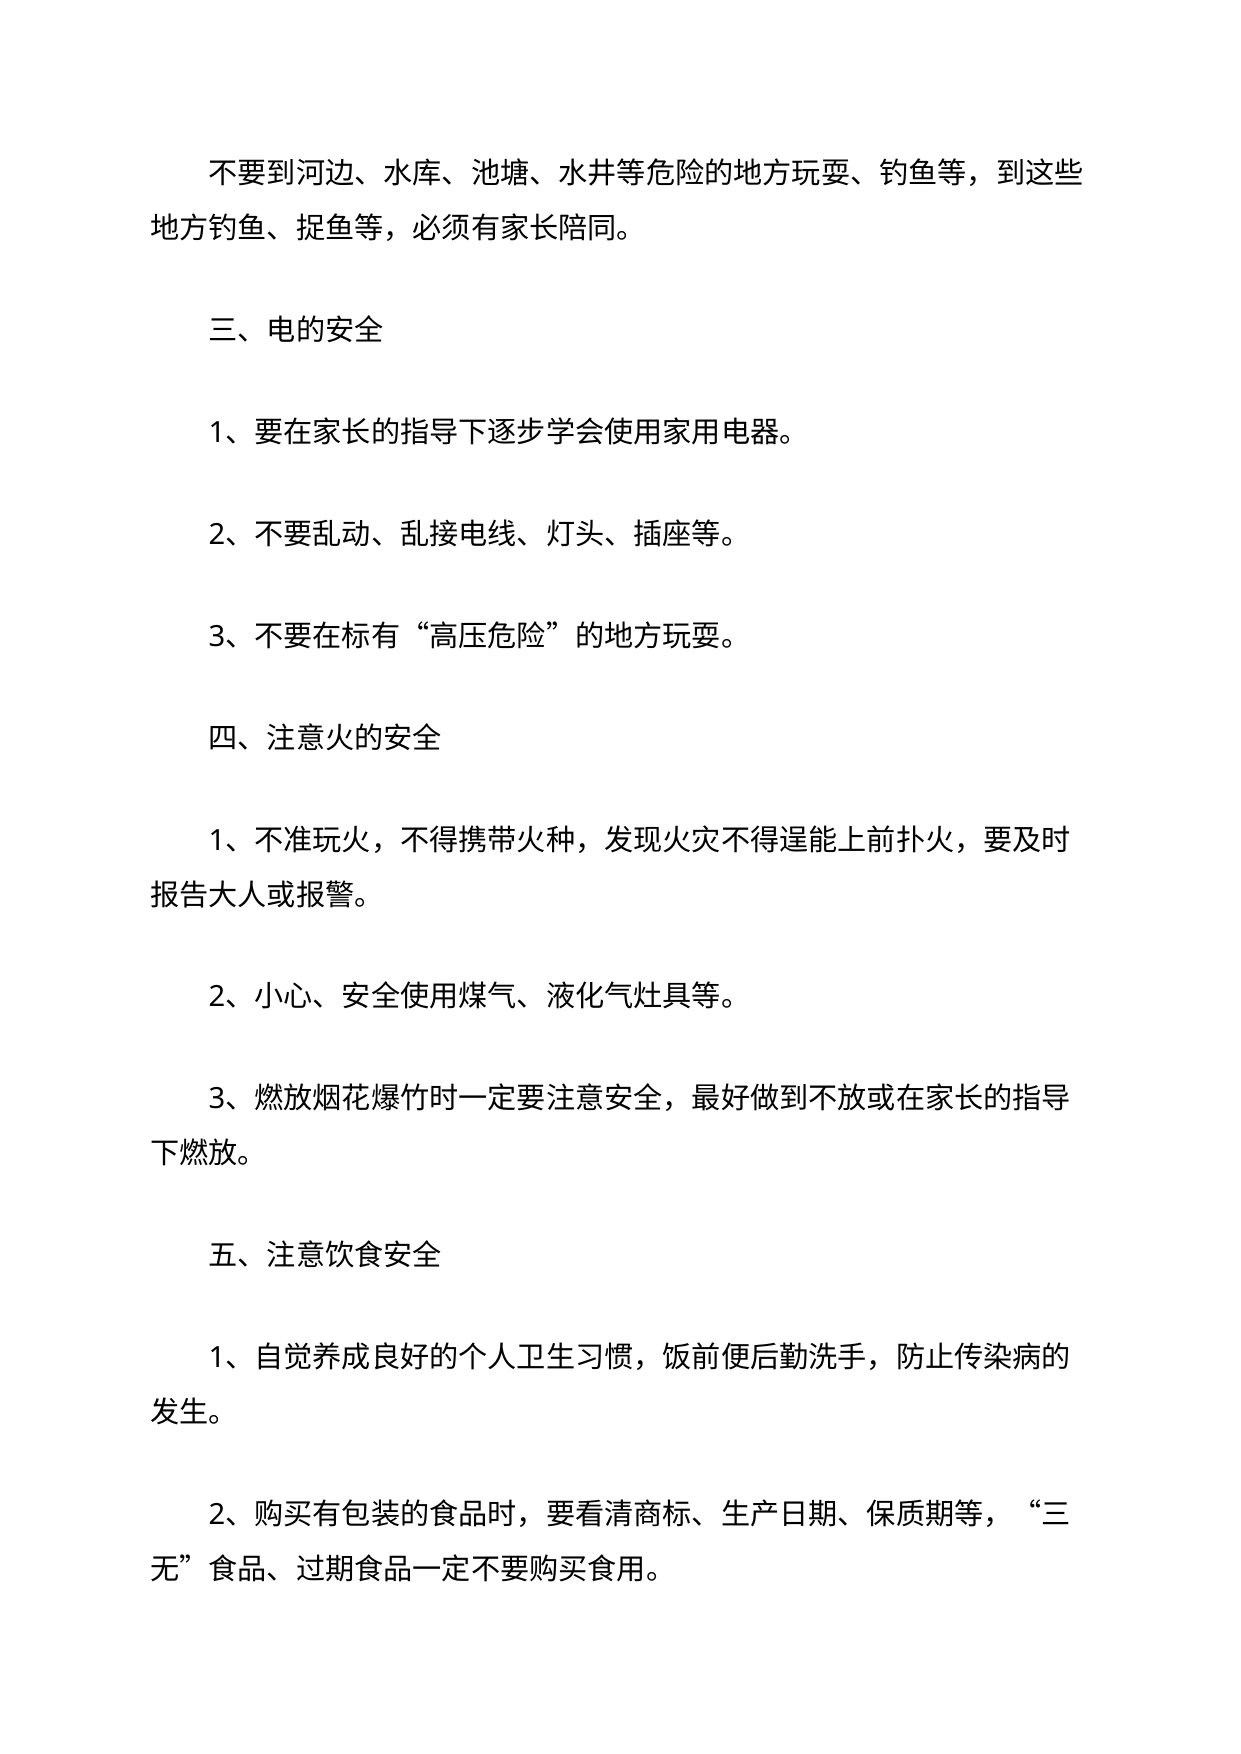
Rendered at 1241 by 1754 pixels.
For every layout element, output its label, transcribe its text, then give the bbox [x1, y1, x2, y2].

text 三、电的安全 [150, 307, 1090, 349]
text 2、小心、安全使用煤气、液化气灶具等。 [150, 973, 1090, 1015]
text 1、不准玩火，不得携带火种，发现火灾不得逞能上前扑火，要及时报告大人或报警。 [150, 816, 1090, 913]
text 3、不要在标有“高压危险”的地方玩耍。 [150, 612, 1090, 655]
text 五、注意饮食安全 [150, 1232, 1090, 1274]
text 1、要在家长的指导下逐步学会使用家用电器。 [150, 408, 1090, 451]
text 3、燃放烟花爆竹时一定要注意安全，最好做到不放或在家长的指导下燃放。 [150, 1075, 1090, 1172]
text 2、不要乱动、乱接电线、灯头、插座等。 [150, 510, 1090, 553]
text 不要到河边、水库、池塘、水井等危险的地方玩耍、钓鱼等，到这些地方钓鱼、捉鱼等，必须有家长陪同。 [150, 150, 1090, 247]
text 2、购买有包装的食品时，要看清商标、生产日期、保质期等，“三无”食品、过期食品一定不要购买食用。 [150, 1490, 1090, 1587]
text 1、自觉养成良好的个人卫生习惯，饭前便后勤洗手，防止传染病的发生。 [150, 1333, 1090, 1431]
text 四、注意火的安全 [150, 714, 1090, 757]
